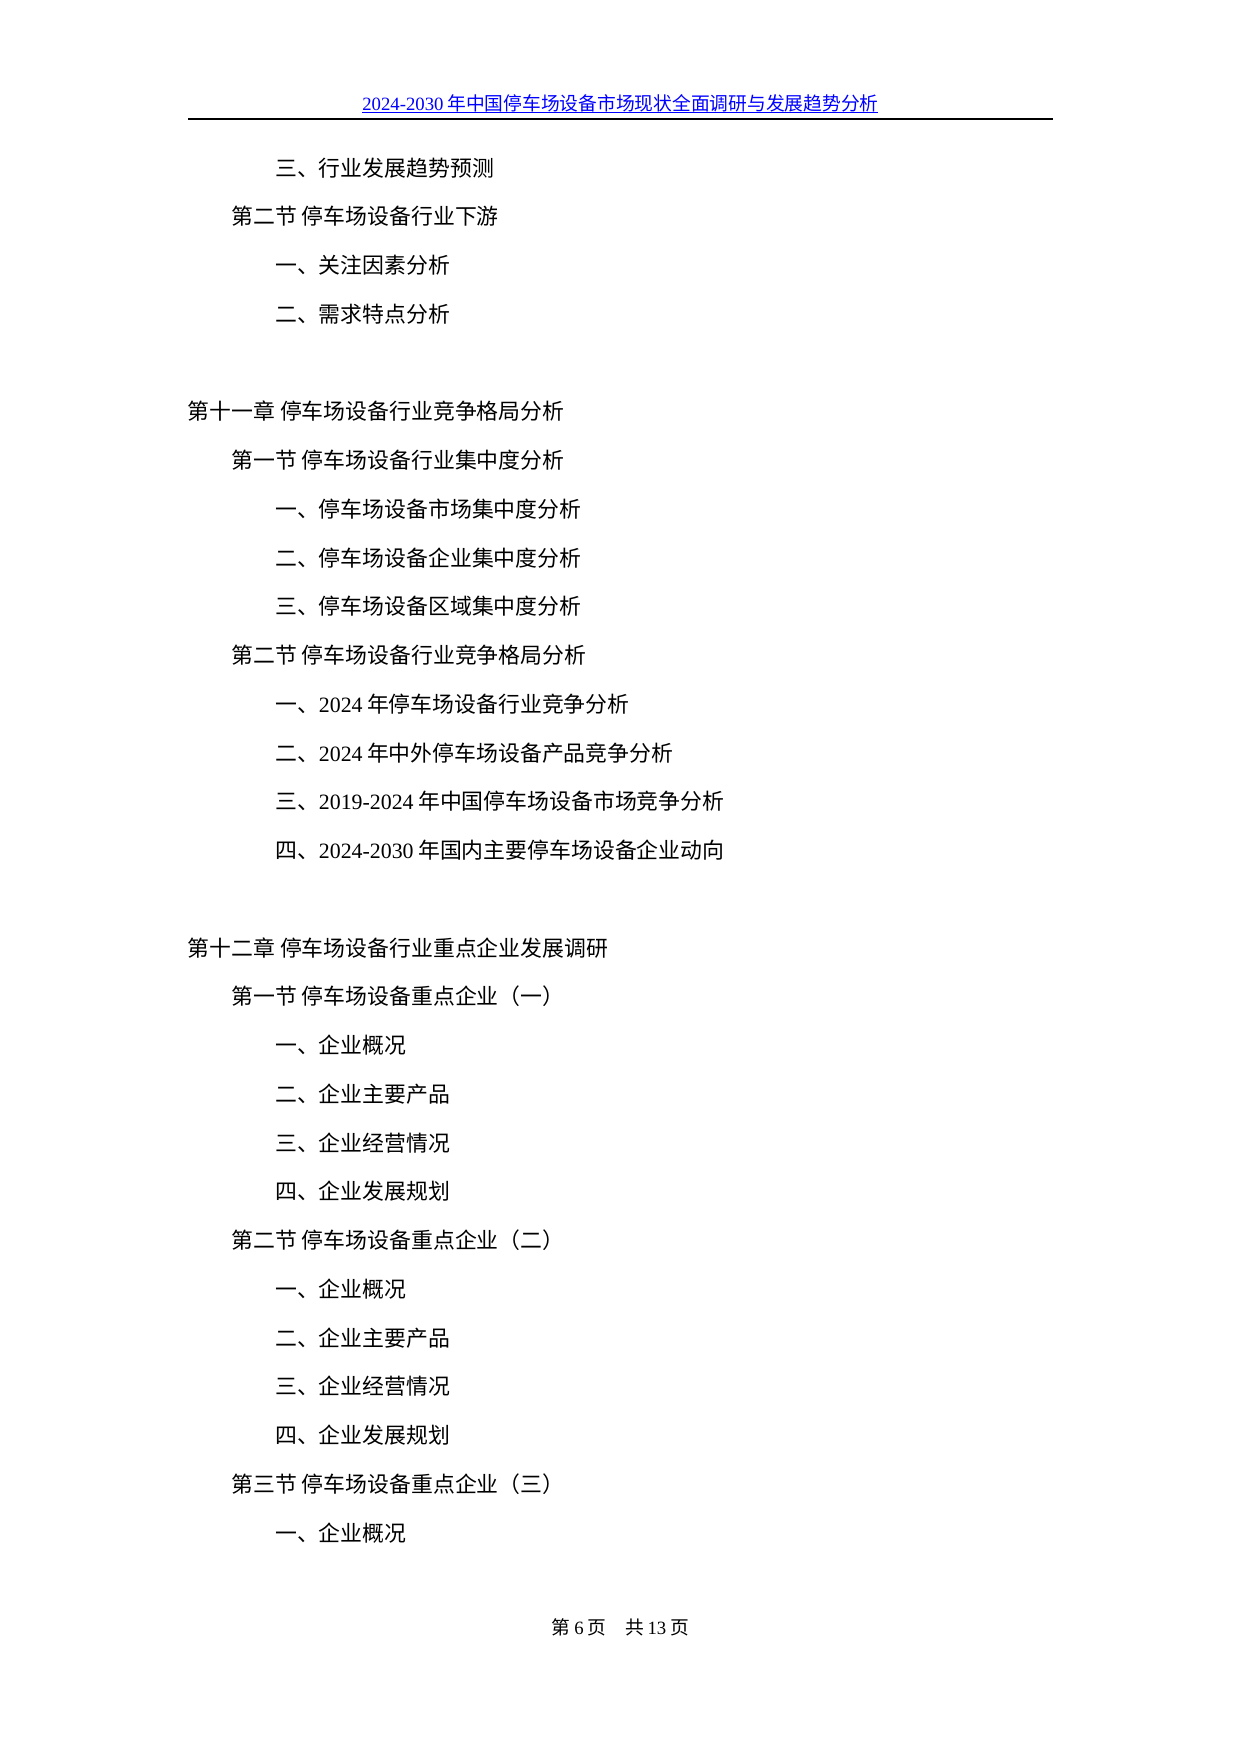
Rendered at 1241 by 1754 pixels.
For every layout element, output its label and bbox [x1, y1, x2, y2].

text [187, 150, 1053, 1548]
